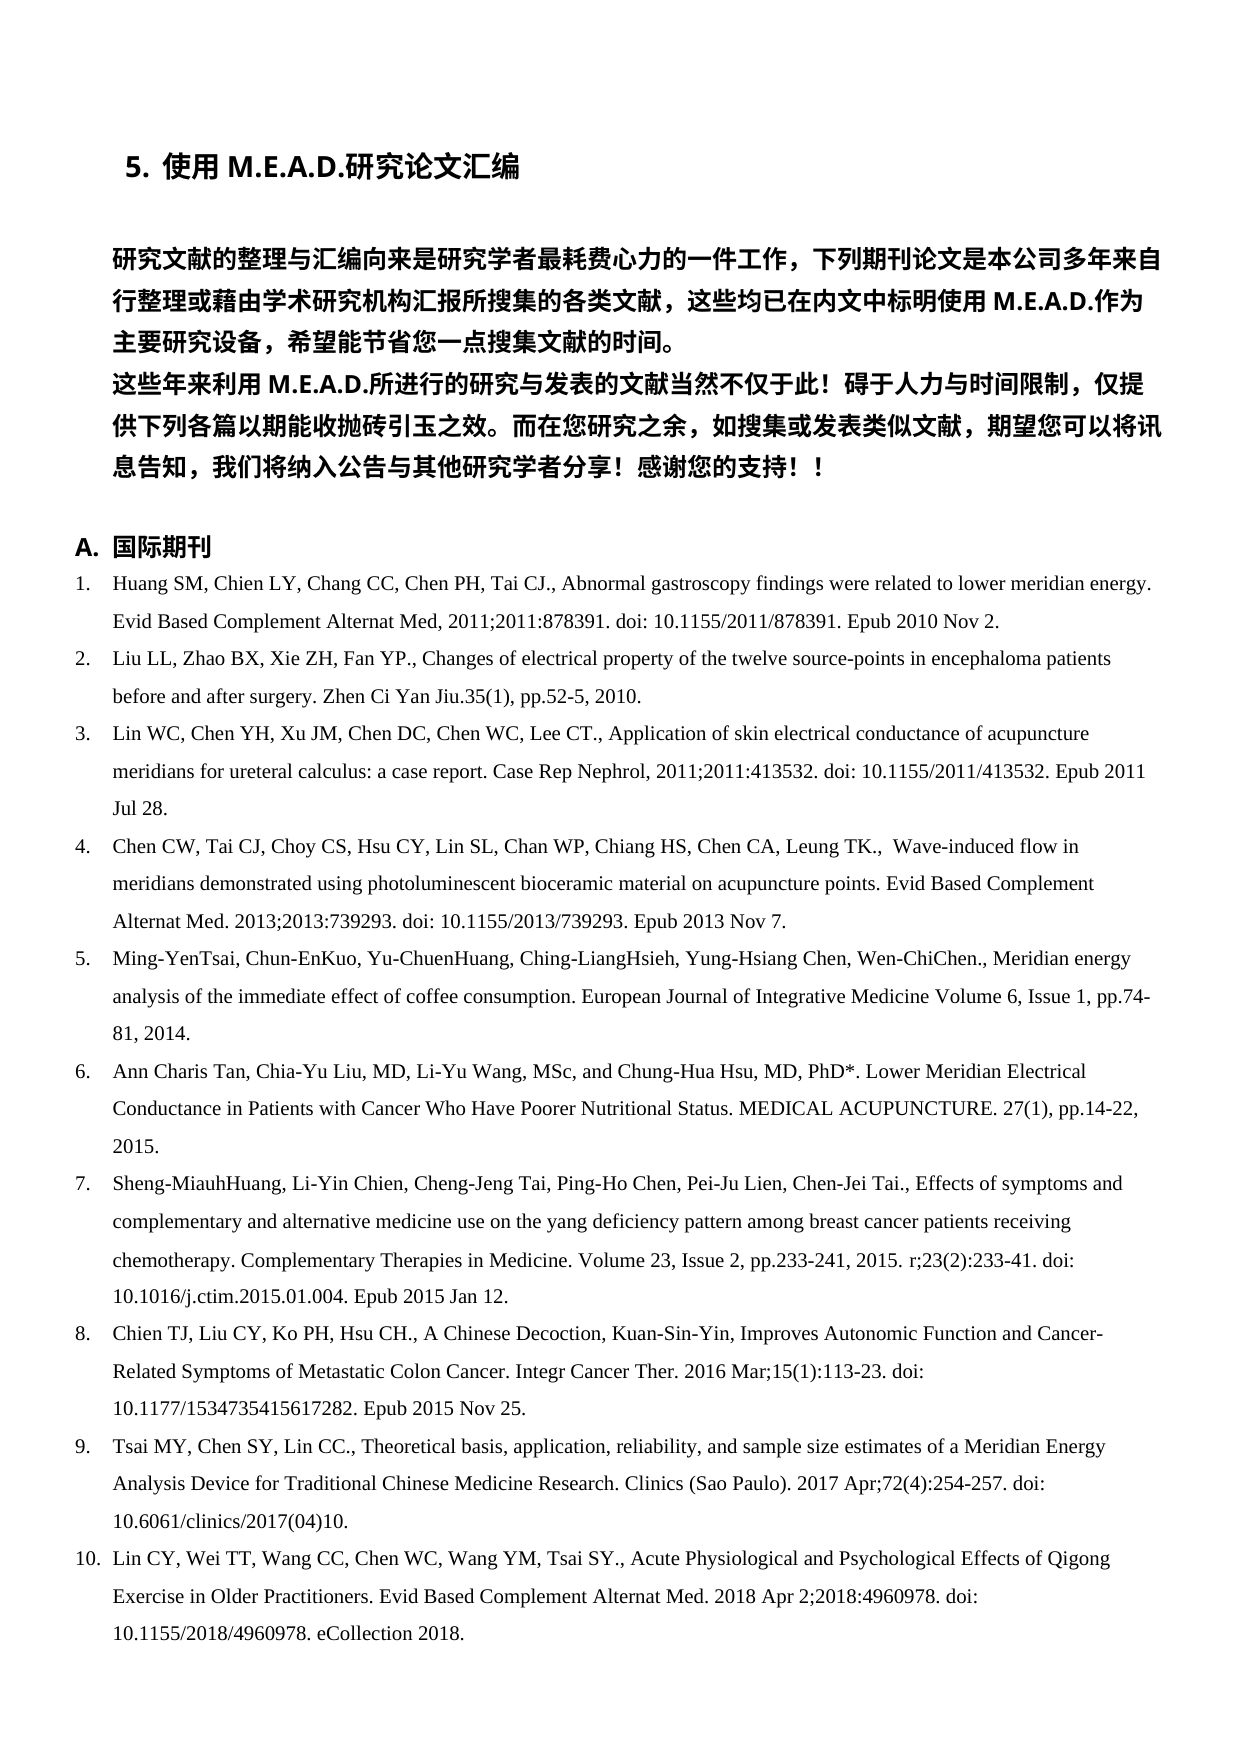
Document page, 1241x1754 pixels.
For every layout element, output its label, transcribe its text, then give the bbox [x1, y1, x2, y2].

list Ann Charis Tan, Chia-Yu Liu, MD, Li-Yu Wang, MSc, and Chung-Hua Hsu, MD, PhD*. Lower Meridian Electrical Conductance in Patients with Cancer Who Have Poorer Nutritional Status. MEDICAL ACUPUNCTURE. 27(1), pp.14-22, 2015. [75, 1052, 1165, 1164]
list Ming-YenTsai, Chun-EnKuo, Yu-ChuenHuang, Ching-LiangHsieh, Yung-Hsiang Chen, Wen-ChiChen., Meridian energy analysis of the immediate effect of coffee consumption. European Journal of Integrative Medicine Volume 6, Issue 1, pp.74-81, 2014. [75, 939, 1165, 1052]
list Tsai MY, Chen SY, Lin CC., Theoretical basis, application, reliability, and sample size estimates of a Meridian Energy Analysis Device for Traditional Chinese Medicine Research. Clinics (Sao Paulo). 2017 Apr;72(4):254-257. doi: 10.6061/clinics/2017(04)10. [75, 1427, 1165, 1539]
list 使用M.E.A.D.研究论文汇编 [125, 127, 1165, 202]
list Chen CW, Tai CJ, Choy CS, Hsu CY, Lin SL, Chan WP, Chiang HS, Chen CA, Leung TK., Wave-induced flow in meridians demonstrated using photoluminescent bioceramic material on acupuncture points. Evid Based Complement Alternat Med. 2013;2013:739293. doi: 10.1155/2013/739293. Epub 2013 Nov 7. [75, 827, 1165, 939]
list Liu LL, Zhao BX, Xie ZH, Fan YP., Changes of electrical property of the twelve source-points in encephaloma patients before and after surgery. Zhen Ci Yan Jiu.35(1), pp.52-5, 2010. [75, 639, 1165, 714]
list Huang SM, Chien LY, Chang CC, Chen PH, Tai CJ., Abnormal gastroscopy findings were related to lower meridian energy. Evid Based Complement Alternat Med, 2011;2011:878391. doi: 10.1155/2011/878391. Epub 2010 Nov 2. [75, 564, 1165, 639]
list Chien TJ, Liu CY, Ko PH, Hsu CH., A Chinese Decoction, Kuan-Sin-Yin, Improves Autonomic Function and Cancer-Related Symptoms of Metastatic Colon Cancer. Integr Cancer Ther. 2016 Mar;15(1):113-23. doi: 10.1177/1534735415617282. Epub 2015 Nov 25. [75, 1314, 1165, 1427]
list Sheng-MiauhHuang, Li-Yin Chien, Cheng-Jeng Tai, Ping-Ho Chen, Pei-Ju Lien, Chen-Jei Tai., Effects of symptoms and complementary and alternative medicine use on the yang deficiency pattern among breast cancer patients receiving chemotherapy. Complementary Therapies in Medicine. Volume 23, Issue 2, pp.233-241, 2015. r;23(2):233-41. doi: 10.1016/j.ctim.2015.01.004. Epub 2015 Jan 12. [75, 1164, 1165, 1314]
list 这些年来利用M.E.A.D.所进行的研究与发表的文献当然不仅于此！碍于人力与时间限制，仅提供下列各篇以期能收抛砖引玉之效。而在您研究之余，如搜集或发表类似文献，期望您可以将讯息告知，我们将纳入公告与其他研究学者分享！感谢您的支持！！ [112, 364, 1165, 484]
list Lin WC, Chen YH, Xu JM, Chen DC, Chen WC, Lee CT., Application of skin electrical conductance of acupuncture meridians for ureteral calculus: a case report. Case Rep Nephrol, 2011;2011:413532. doi: 10.1155/2011/413532. Epub 2011 Jul 28. [75, 714, 1165, 827]
list Lin CY, Wei TT, Wang CC, Chen WC, Wang YM, Tsai SY., Acute Physiological and Psychological Effects of Qigong Exercise in Older Practitioners. Evid Based Complement Alternat Med. 2018 Apr 2;2018:4960978. doi: 10.1155/2018/4960978. eCollection 2018. [75, 1539, 1165, 1652]
list 研究文献的整理与汇编向来是研究学者最耗费心力的一件工作，下列期刊论文是本公司多年来自行整理或藉由学术研究机构汇报所搜集的各类文献，这些均已在内文中标明使用M.E.A.D.作为主要研究设备，希望能节省您一点搜集文献的时间。 [112, 239, 1165, 359]
list 国际期刊 [75, 527, 1165, 564]
